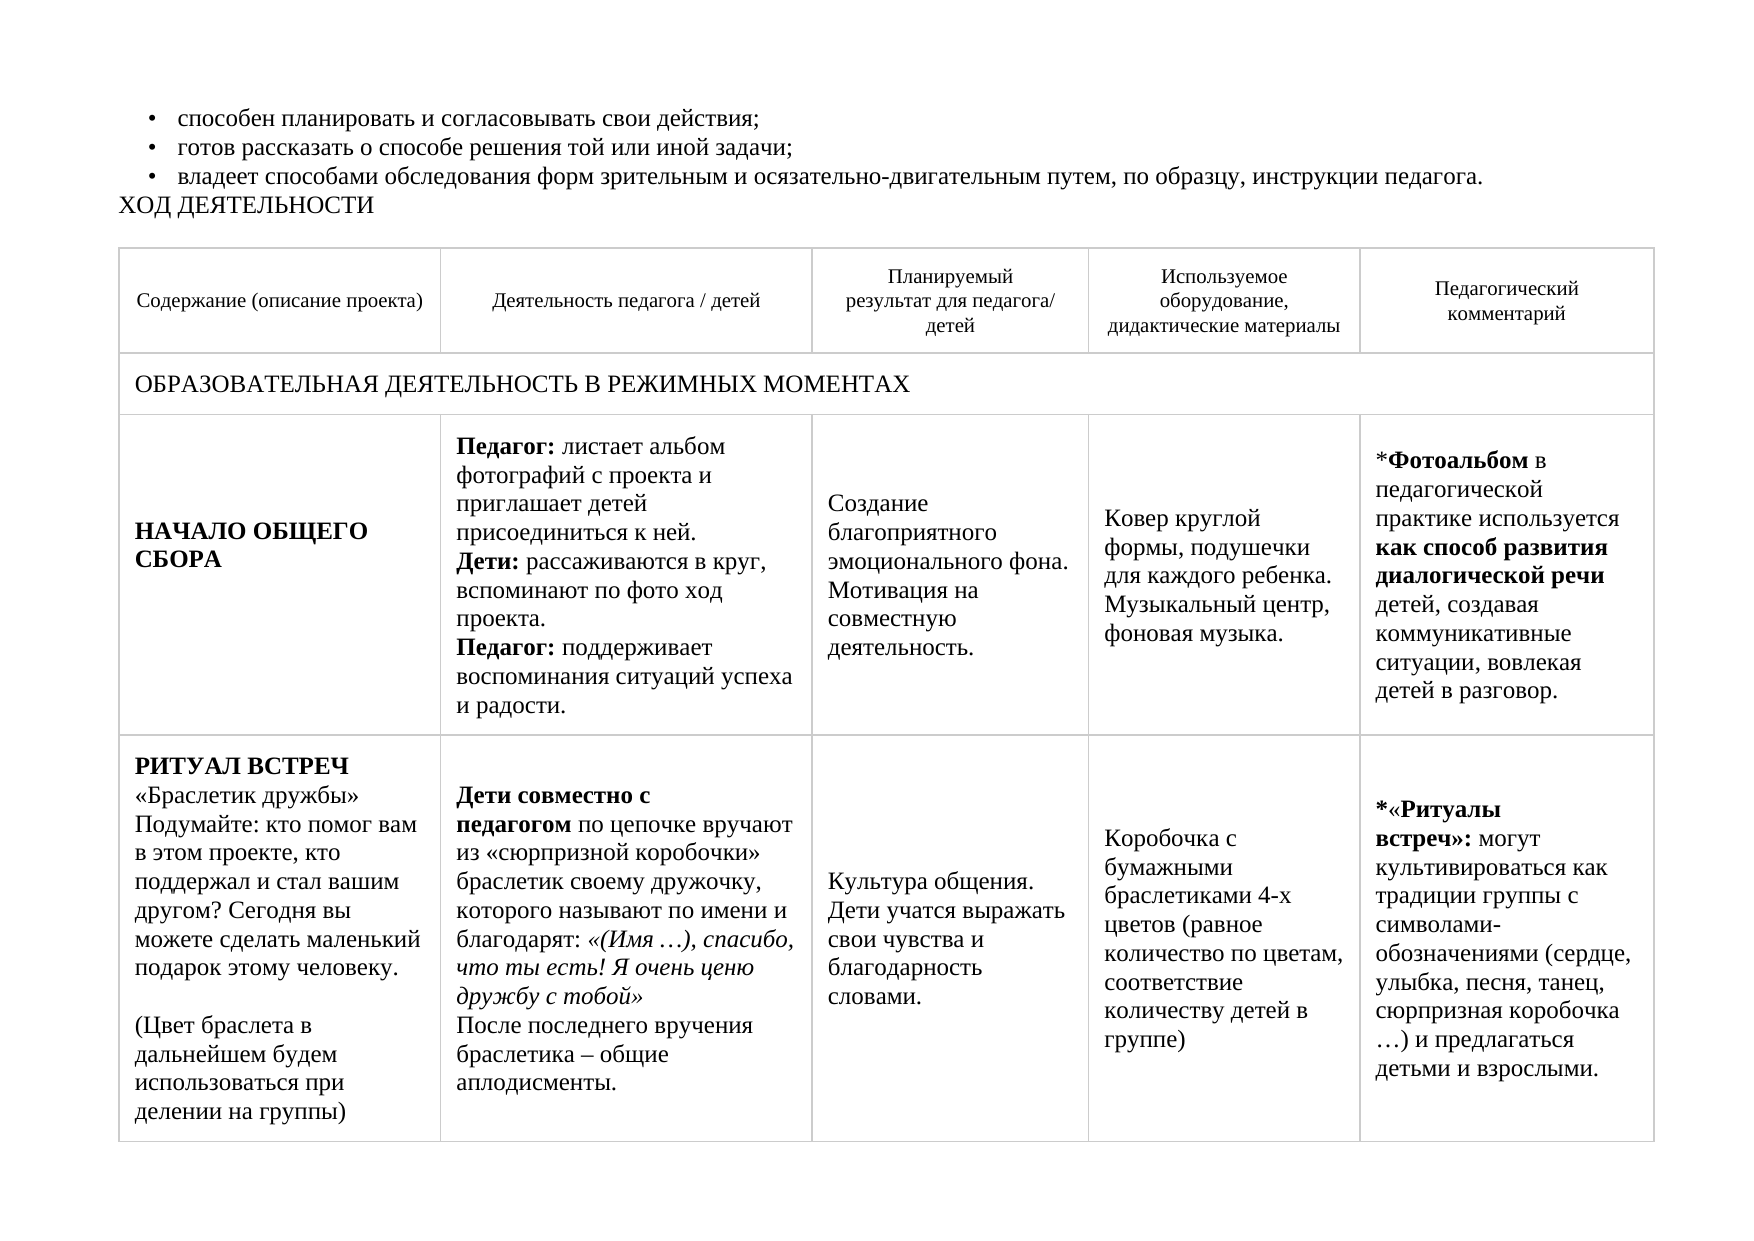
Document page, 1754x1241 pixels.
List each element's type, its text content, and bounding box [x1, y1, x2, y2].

table_cell ОБРАЗОВАТЕЛЬНАЯ ДЕЯТЕЛЬНОСТЬ В РЕЖИМНЫХ МОМЕНТАХ [120, 354, 1653, 414]
table_cell Дети совместно с педагогом по цепочке вручают из «сюрпризной коробочки» браслетик своему дружочку, которого называют по имени и благодарят: «(Имя …), спасибо, что ты есть! Я очень ценю дружбу с тобой» После последнего вручения браслетика – общие аплодисменты. [441, 736, 811, 1141]
text ХОД ДЕЯТЕЛЬНОСТИ [118, 190, 1654, 218]
table_header Деятельность педагога / детей [441, 249, 811, 352]
table_cell Культура общения. Дети учатся выражать свои чувства и благодарность словами. [813, 736, 1088, 1141]
list способен планировать и согласовывать свои действия; [148, 103, 1654, 132]
list владеет способами обследования форм зрительным и осязательно-двигательным путем, по образцу, инструкции педагога. [148, 161, 1654, 190]
table_cell Ковер круглой формы, подушечки для каждого ребенка. Музыкальный центр, фоновая музыка. [1089, 415, 1359, 734]
table_cell Создание благоприятного эмоционального фона. Мотивация на совместную деятельность. [813, 415, 1088, 734]
list готов рассказать о способе решения той или иной задачи; [148, 132, 1654, 161]
table_cell Педагог: листает альбом фотографий с проекта и приглашает детей присоединиться к ней. Дети: рассаживаются в круг, вспоминают по фото ход проекта. Педагог: поддерживает воспоминания ситуаций успеха и радости. [441, 415, 811, 734]
table_header Планируемый результат для педагога/ детей [813, 249, 1088, 352]
table_cell РИТУАЛ ВСТРЕЧ «Браслетик дружбы» Подумайте: кто помог вам в этом проекте, кто поддержал и стал вашим другом? Сегодня вы можете сделать маленький подарок этому человеку. (Цвет браслета в дальнейшем будем использоваться при делении на группы) [120, 736, 440, 1141]
table_cell *«Ритуалы встреч»: могут культивироваться как традиции группы с символами-обозначениями (сердце, улыбка, песня, танец, сюрпризная коробочка …) и предлагаться детьми и взрослыми. [1361, 736, 1653, 1141]
table_cell Коробочка с бумажными браслетиками 4-х цветов (равное количество по цветам, соответствие количеству детей в группе) [1089, 736, 1359, 1141]
table_cell *Фотоальбом в педагогической практике используется как способ развития диалогической речи детей, создавая коммуникативные ситуации, вовлекая детей в разговор. [1361, 415, 1653, 734]
table_header Педагогический комментарий [1361, 249, 1653, 352]
table_header Используемое оборудование, дидактические материалы [1089, 249, 1359, 352]
table_cell НАЧАЛО ОБЩЕГО СБОРА [120, 415, 440, 734]
table_header Содержание (описание проекта) [120, 249, 440, 352]
